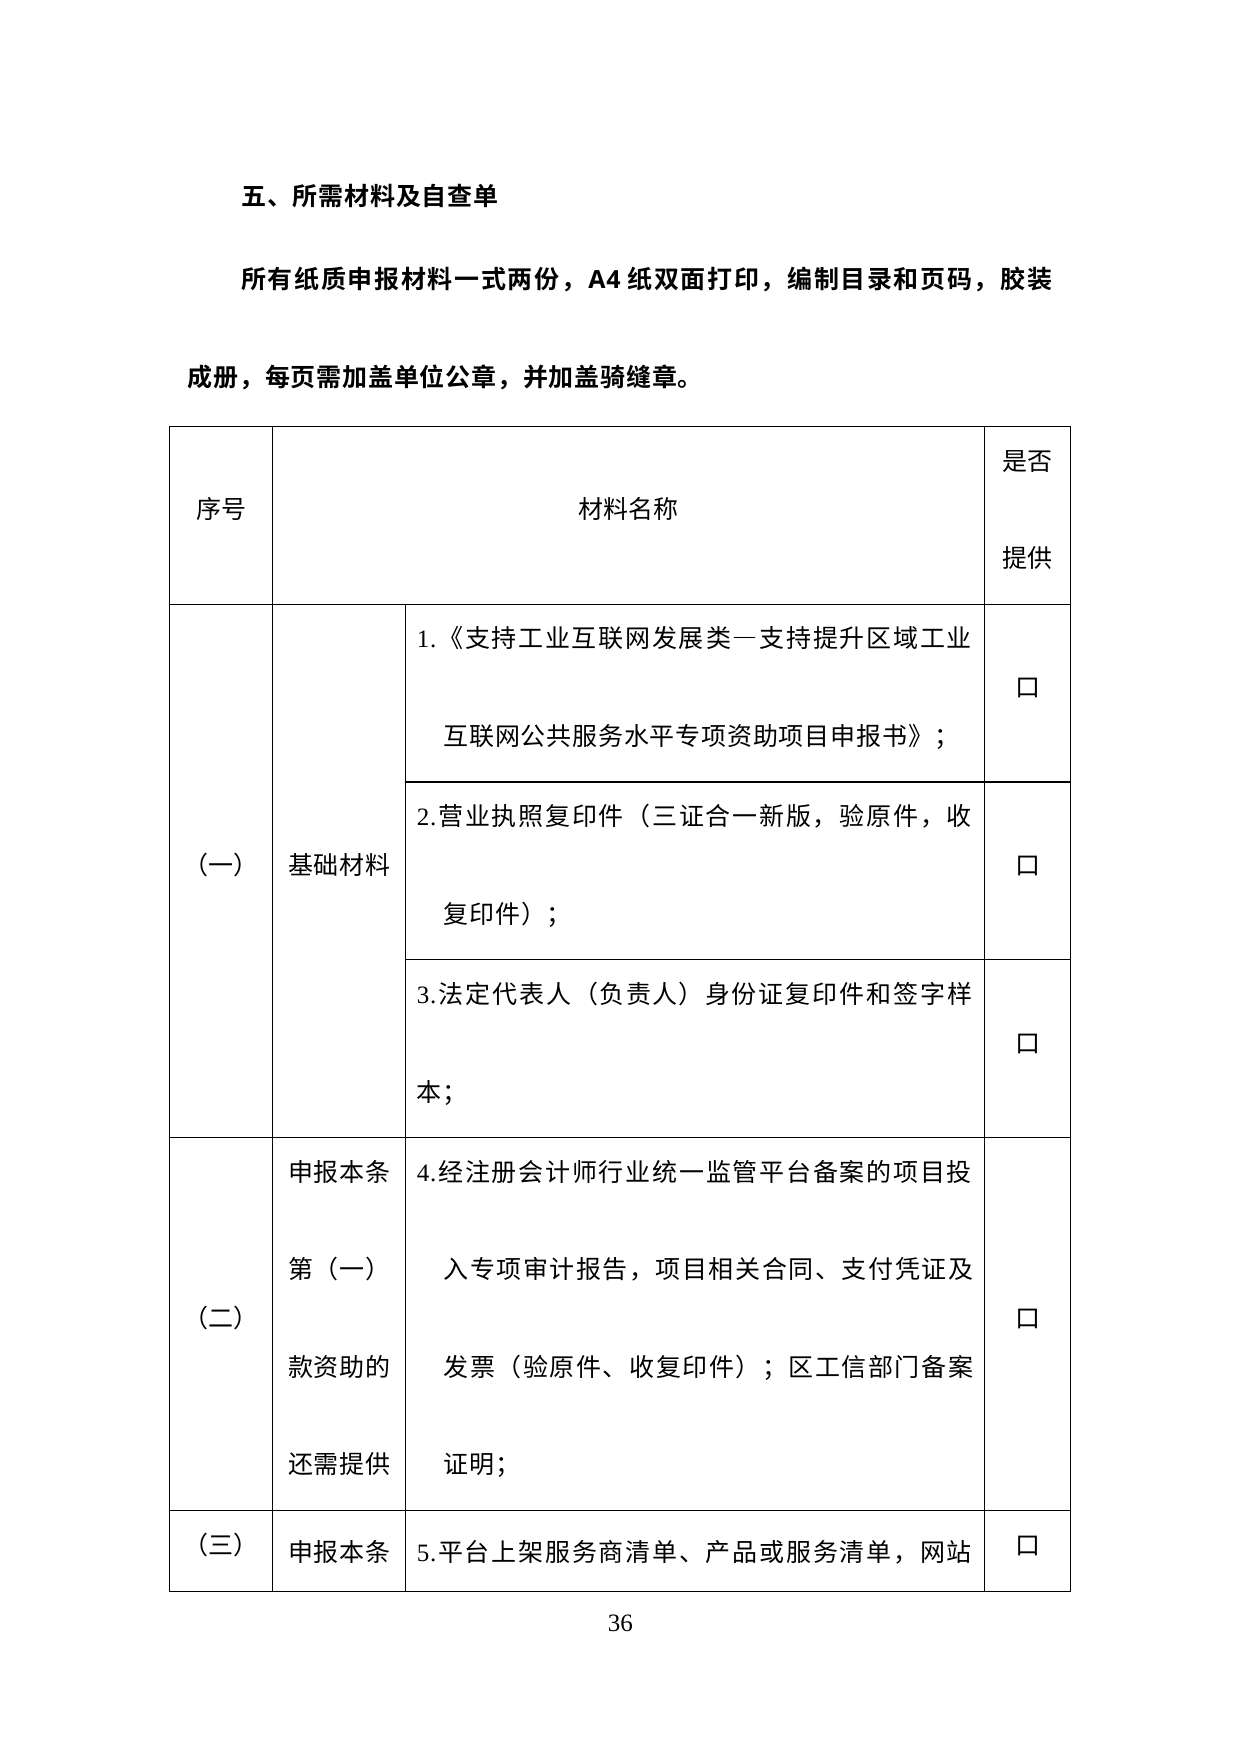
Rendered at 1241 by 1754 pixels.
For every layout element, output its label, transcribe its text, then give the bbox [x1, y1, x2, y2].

table_cell 口 [985, 1511, 1070, 1591]
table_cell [406, 1511, 984, 1591]
table_cell 口 [985, 783, 1070, 959]
table_cell 口 [985, 1138, 1070, 1510]
table_cell 基础材料 [273, 605, 405, 1137]
table_cell 口 [985, 960, 1070, 1137]
table_header 是否提供 [985, 427, 1070, 603]
table_cell （二） [170, 1138, 272, 1510]
table_cell （一） [170, 605, 272, 1137]
table_cell 1.《支持工业互联网发展类—支持提升区域工业互联网公共服务水平专项资助项目申报书》； [406, 605, 984, 781]
table_cell 4.经注册会计师行业统一监管平台备案的项目投入专项审计报告，项目相关合同、支付凭证及发票（验原件、收复印件）；区工信部门备案证明； [406, 1138, 984, 1510]
table_cell （三） [170, 1511, 272, 1591]
table_cell 申报本条第（一）款资助的还需提供 [273, 1138, 405, 1510]
text 所有纸质申报材料一式两份，A4纸双面打印，编制目录和页码，胶装成册，每页需加盖单位公章，并加盖骑缝章。 [187, 245, 1053, 408]
text 五、所需材料及自查单 [187, 162, 1053, 227]
table_cell 2.营业执照复印件（三证合一新版，验原件，收复印件）； [406, 783, 984, 959]
table_cell 口 [985, 605, 1070, 781]
table_cell 3.法定代表人（负责人）身份证复印件和签字样本； [406, 960, 984, 1137]
table_header 材料名称 [273, 427, 984, 603]
table_cell 申报本条第（二）款资助的还需提供 [273, 1511, 405, 1591]
table_header 序号 [170, 427, 272, 603]
